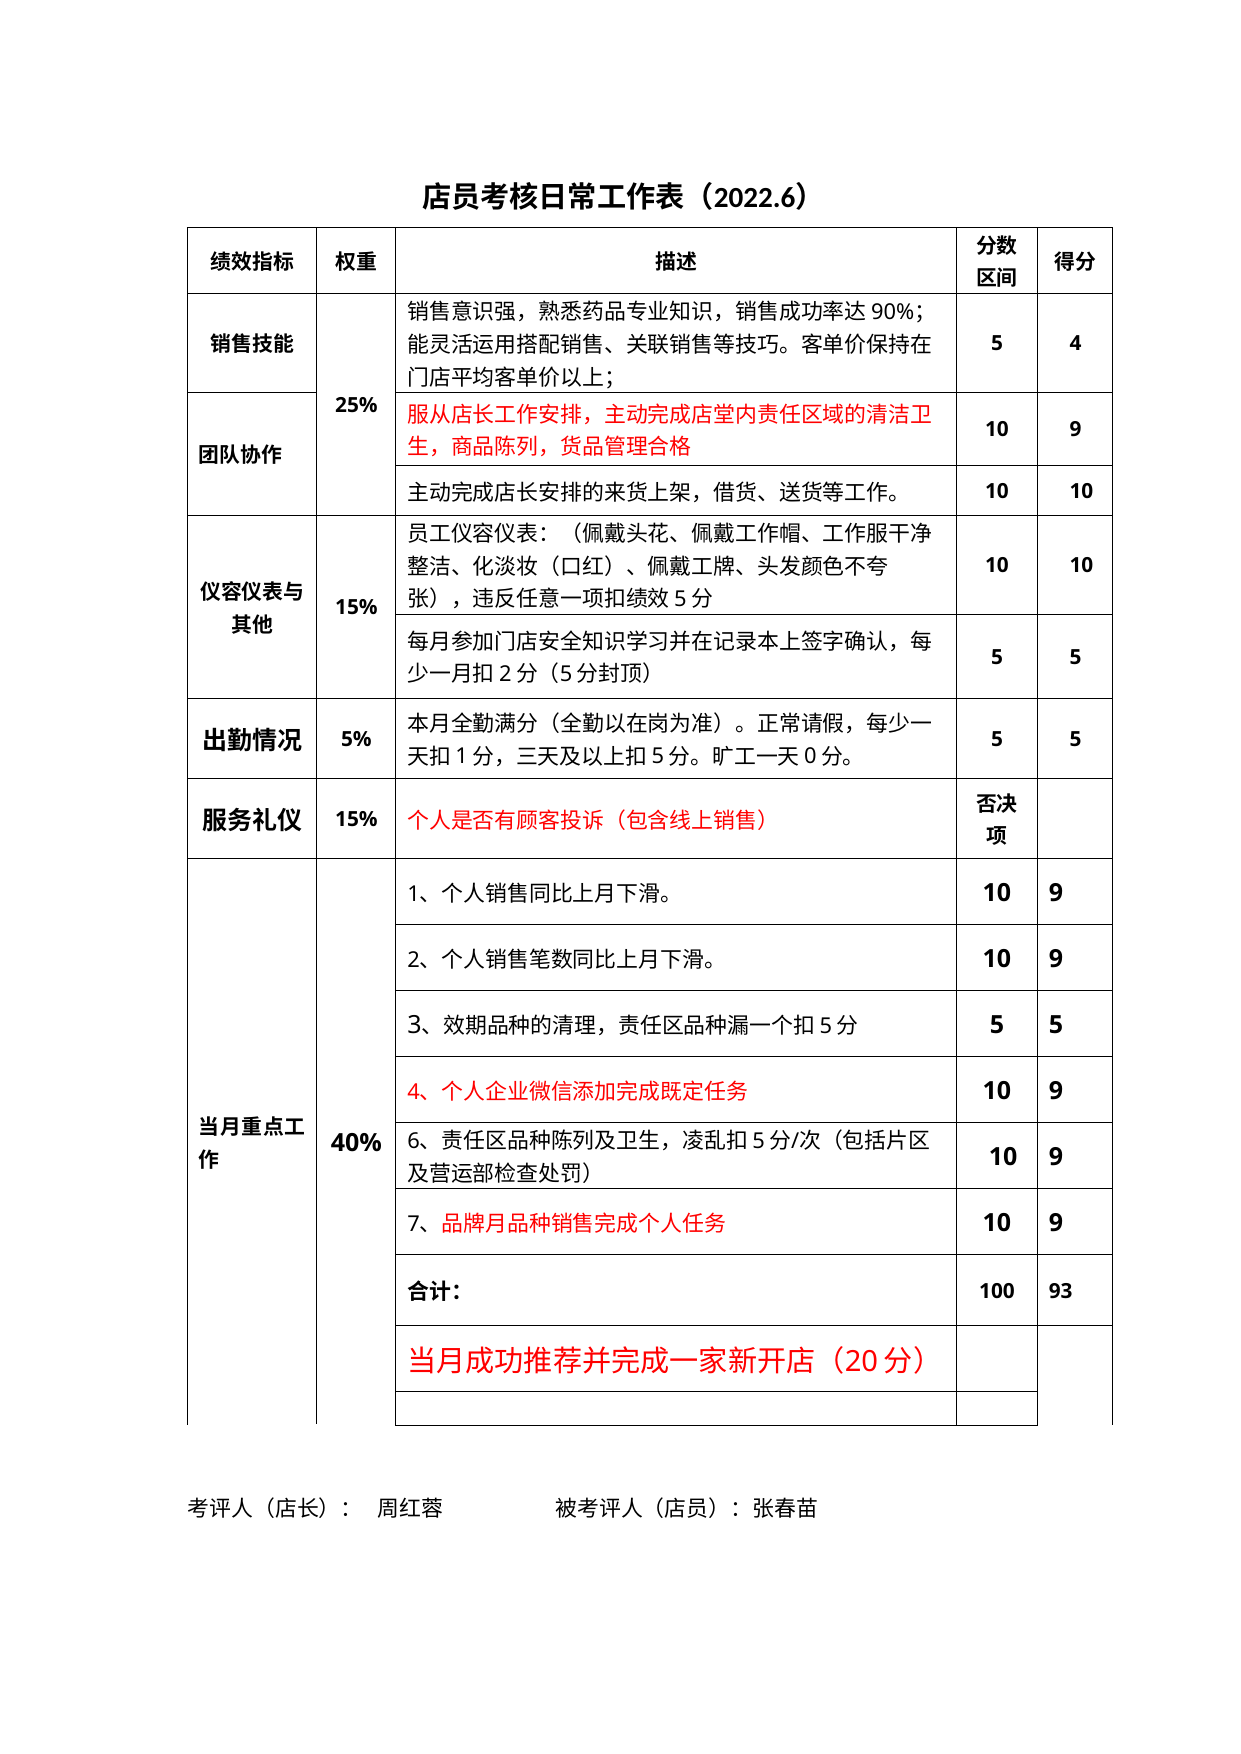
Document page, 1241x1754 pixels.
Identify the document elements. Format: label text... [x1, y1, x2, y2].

table_cell 4 [1038, 294, 1112, 392]
table_cell 93 [1038, 1255, 1112, 1325]
table_cell 10 [957, 466, 1037, 515]
table_cell 9 [1038, 1057, 1112, 1122]
table_cell 5 [1038, 615, 1112, 698]
table_cell 个人是否有顾客投诉（包含线上销售） [396, 779, 956, 858]
table_header 描述 [396, 228, 956, 293]
table_cell 仪容仪表与其他 [188, 516, 316, 698]
table_cell 销售意识强，熟悉药品专业知识，销售成功率达90%；能灵活运用搭配销售、关联销售等技巧。客单价保持在门店平均客单价以上； [396, 294, 956, 392]
table_cell 7、品牌月品种销售完成个人任务 [396, 1189, 956, 1254]
table_header 分数 区间 [957, 228, 1037, 293]
table_cell 5 [1038, 991, 1112, 1056]
table_cell 5 [957, 991, 1037, 1056]
table_cell 团队协作 [188, 393, 316, 515]
table_cell 当月重点工作 [188, 859, 317, 1425]
table_cell [396, 1392, 956, 1425]
table_cell 10 [957, 859, 1037, 924]
text 考评人（店长）： 周红蓉 被考评人（店员）：张春苗 [187, 1491, 1053, 1523]
table_cell 4、个人企业微信添加完成既定任务 [396, 1057, 956, 1122]
table_cell 25% [317, 294, 395, 515]
text 店员考核日常工作表（2022.6） [187, 162, 1053, 227]
table_cell 5 [957, 294, 1037, 392]
table_cell 10 [957, 1123, 1037, 1188]
table_cell 销售技能 [188, 294, 316, 392]
table_cell 10 [957, 393, 1037, 465]
table_cell [1038, 779, 1112, 858]
table_cell 当月成功推荐并完成一家新开店（20分） [396, 1326, 956, 1391]
table_header 权重 [317, 228, 395, 293]
table_cell 9 [1038, 925, 1112, 990]
table_cell 本月全勤满分（全勤以在岗为准）。正常请假，每少一天扣1分，三天及以上扣5分。旷工一天0分。 [396, 699, 956, 778]
table_cell 5 [957, 615, 1037, 698]
table_cell 40% [317, 859, 395, 1425]
table_cell 合计： [396, 1255, 956, 1325]
table_cell 5% [317, 699, 395, 778]
table_cell 10 [957, 1057, 1037, 1122]
table_cell 15% [317, 516, 395, 698]
table_cell 出勤情况 [188, 699, 316, 778]
table_header 得分 [1038, 228, 1112, 293]
table_cell 每月参加门店安全知识学习并在记录本上签字确认，每少一月扣2分（5分封顶） [396, 615, 956, 698]
table_cell 1、个人销售同比上月下滑。 [396, 859, 956, 924]
table_cell [957, 1326, 1037, 1391]
table_cell 10 [957, 925, 1037, 990]
table_cell 9 [1038, 859, 1112, 924]
table_cell 2、个人销售笔数同比上月下滑。 [396, 925, 956, 990]
table_cell 5 [957, 699, 1037, 778]
table_cell 5 [1038, 699, 1112, 778]
table_cell [957, 1392, 1037, 1425]
table_cell 10 [1038, 516, 1112, 613]
table_cell [1038, 1326, 1112, 1425]
table_cell 否决项 [957, 779, 1037, 858]
table_cell 100 [957, 1255, 1037, 1325]
table_cell 10 [1038, 466, 1112, 515]
table_cell 员工仪容仪表：（佩戴头花、佩戴工作帽、工作服干净整洁、化淡妆（口红）、佩戴工牌、头发颜色不夸张），违反任意一项扣绩效5分 [396, 516, 956, 613]
table_cell 服从店长工作安排，主动完成店堂内责任区域的清洁卫生，商品陈列，货品管理合格 [396, 393, 956, 465]
table_cell 服务礼仪 [188, 779, 316, 858]
table_cell 6、责任区品种陈列及卫生，凌乱扣5分/次（包括片区及营运部检查处罚） [396, 1123, 956, 1188]
table_cell 15% [317, 779, 395, 858]
table_cell 主动完成店长安排的来货上架，借货、送货等工作。 [396, 466, 956, 515]
table_cell 9 [1038, 393, 1112, 465]
table_cell 10 [957, 516, 1037, 613]
table_cell 9 [1038, 1189, 1112, 1254]
table_cell 10 [957, 1189, 1037, 1254]
table_cell 3、效期品种的清理，责任区品种漏一个扣5分 [396, 991, 956, 1056]
table_header 绩效指标 [188, 228, 316, 293]
table_cell 9 [1038, 1123, 1112, 1188]
